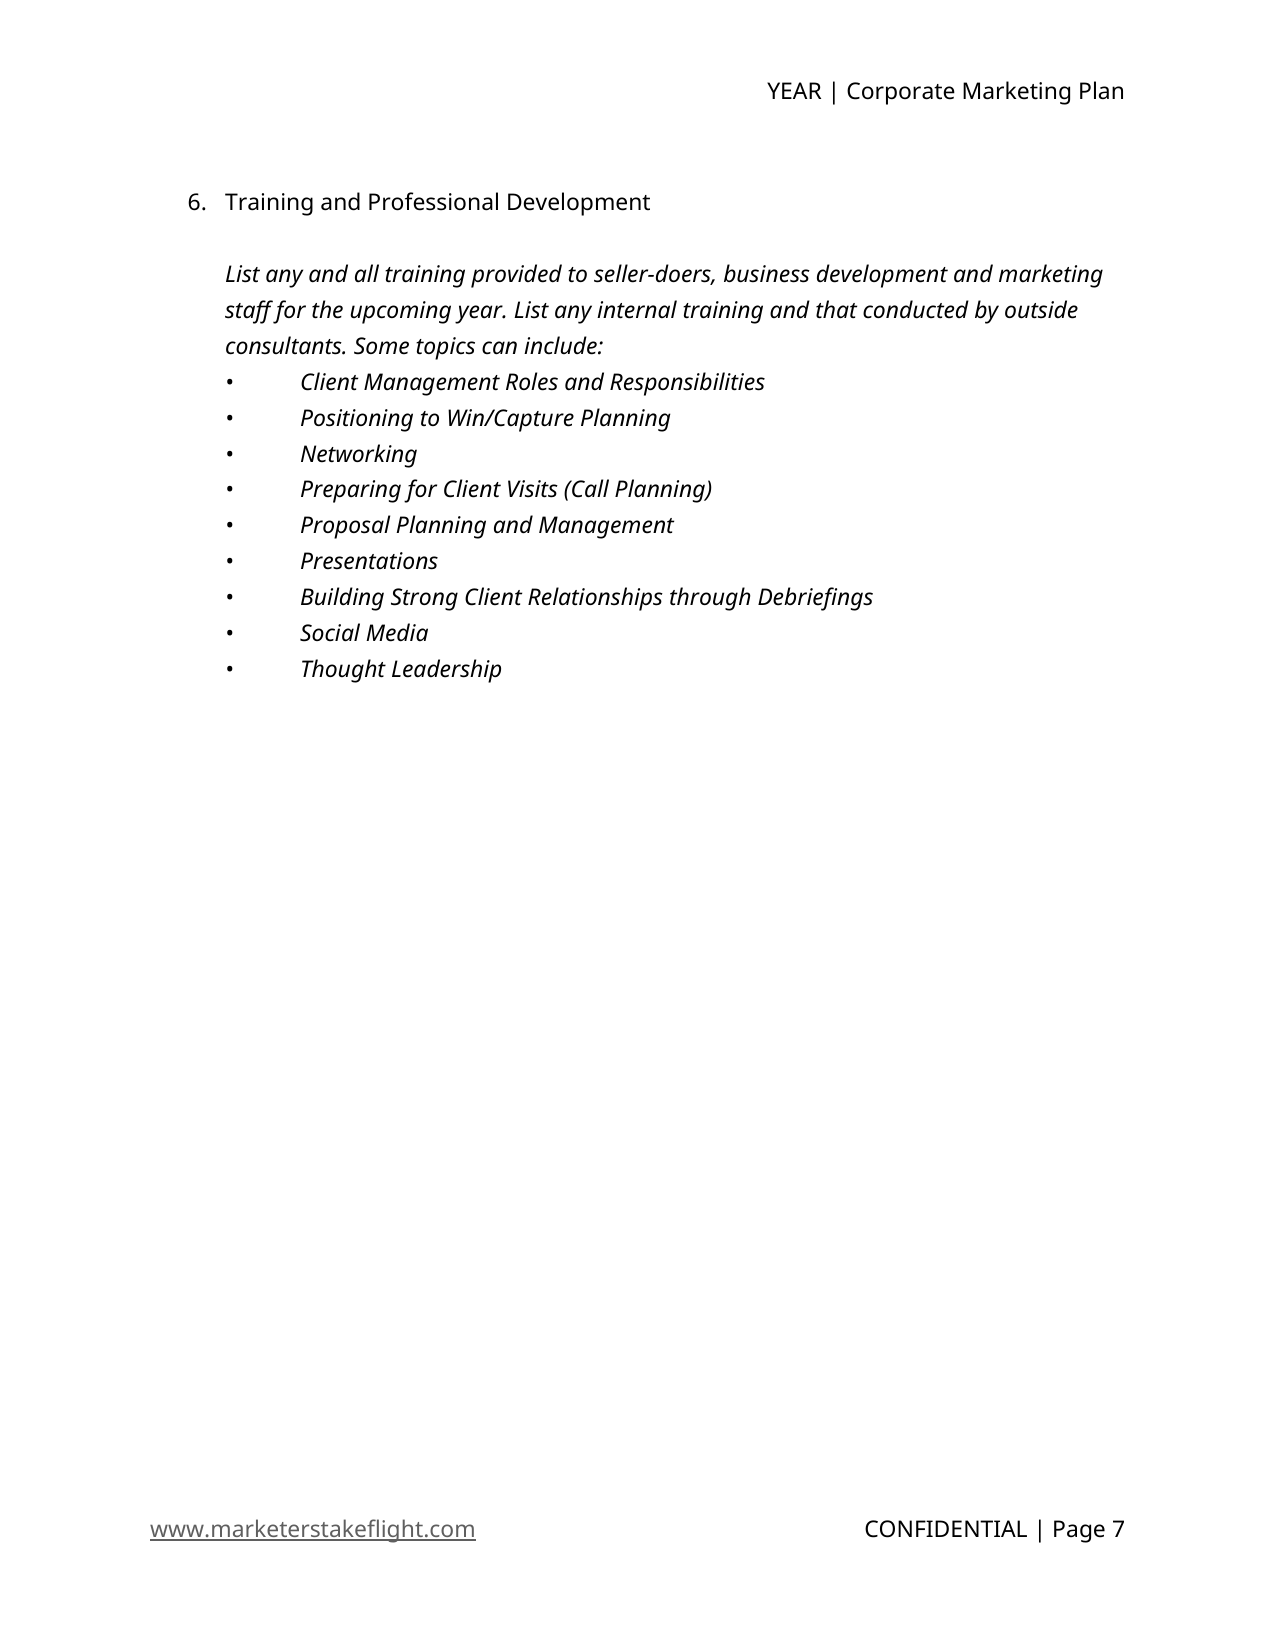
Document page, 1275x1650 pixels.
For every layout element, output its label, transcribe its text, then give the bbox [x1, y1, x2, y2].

list • Networking [225, 437, 1125, 469]
list • Preparing for Client Visits (Call Planning) [225, 473, 1125, 505]
list • Social Media [225, 617, 1125, 648]
list • Positioning to Win/Capture Planning [225, 402, 1125, 433]
list • Client Management Roles and Responsibilities [225, 366, 1125, 397]
list List any and all training provided to seller-doers, business development and marketing staff for the upcoming year. List any internal training and that conducted by outside consultants. Some topics can include: [225, 258, 1125, 361]
list • Proposal Planning and Management [225, 509, 1125, 541]
list • Presentations [225, 545, 1125, 577]
list Training and Professional Development [187, 186, 1125, 217]
list • Building Strong Client Relationships through Debriefings [225, 581, 1125, 612]
list • Thought Leadership [225, 653, 1125, 684]
